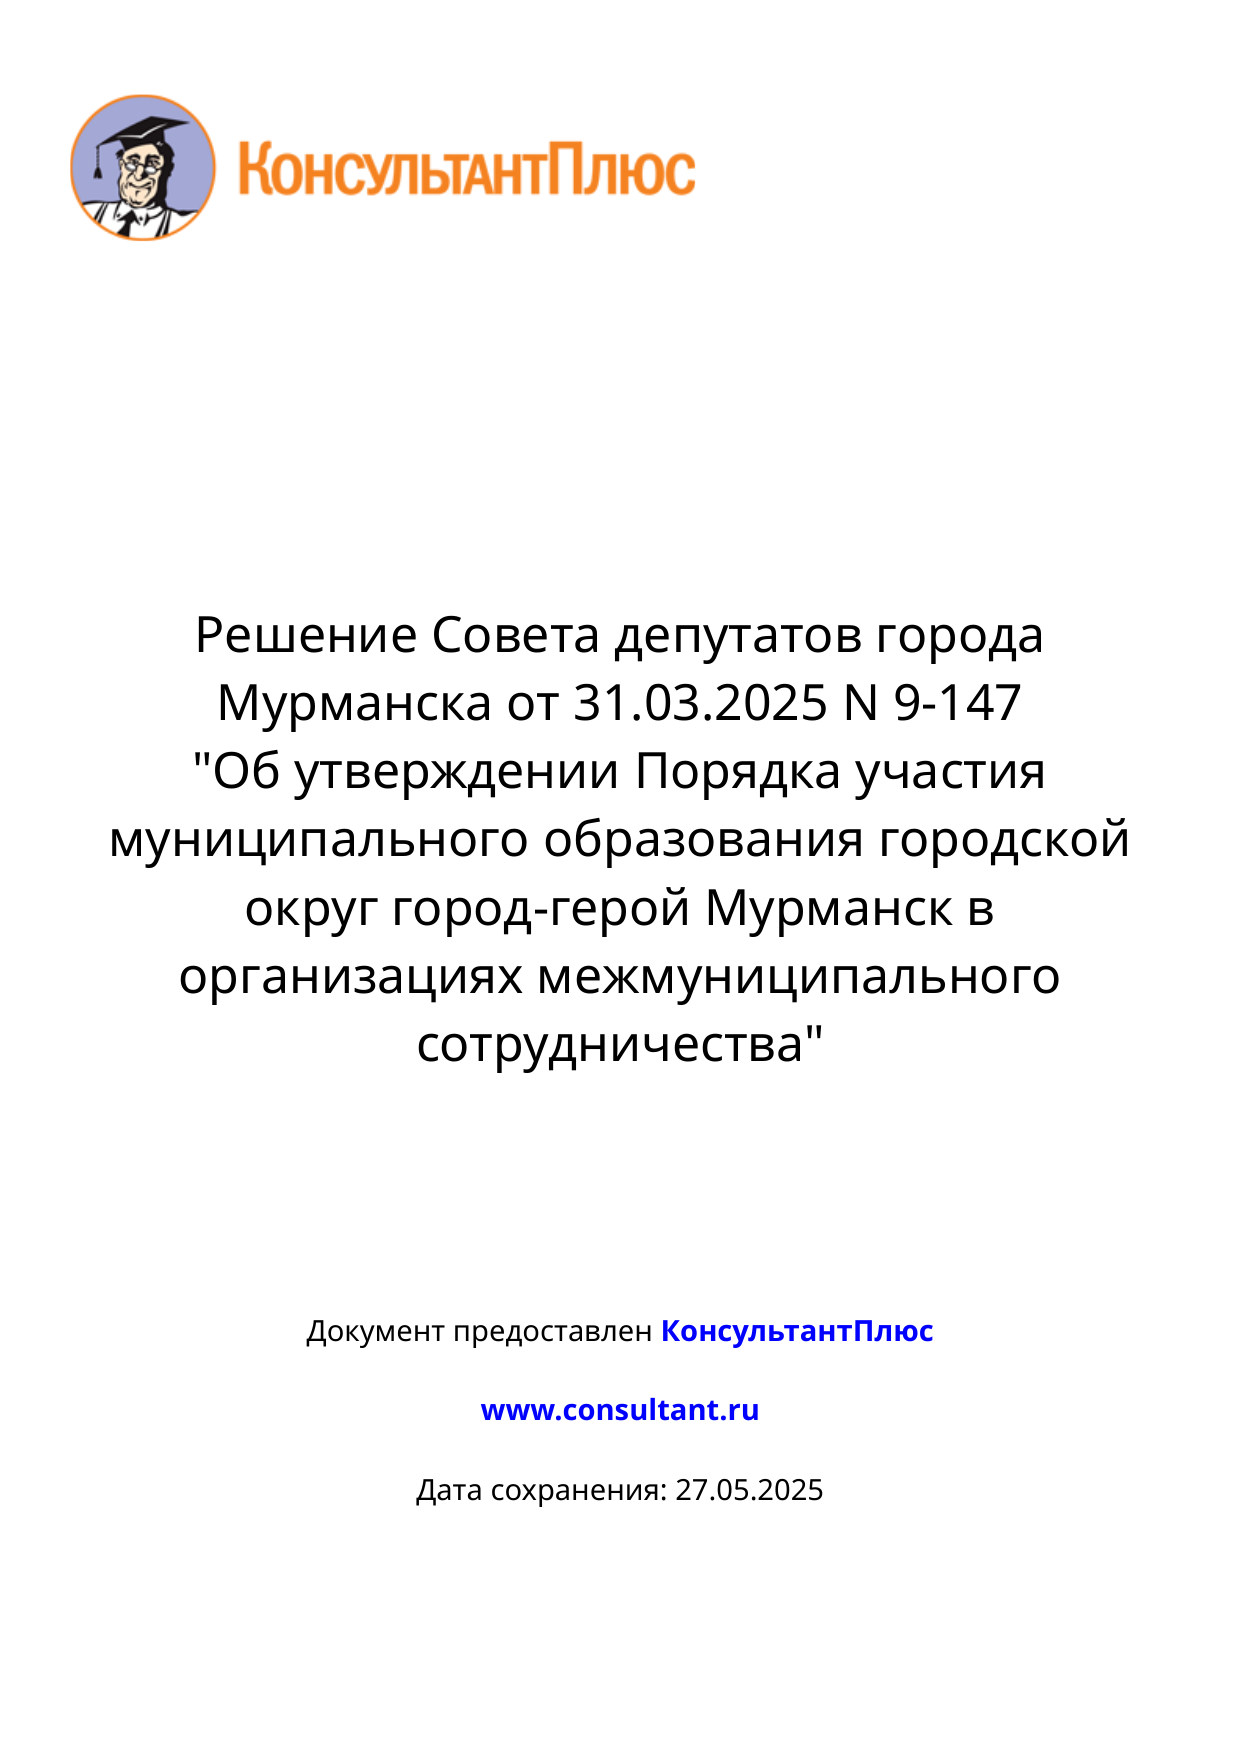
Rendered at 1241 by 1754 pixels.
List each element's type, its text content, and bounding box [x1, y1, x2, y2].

table_header [62, 88, 1178, 403]
table_cell Решение Совета депутатов города Мурманска от 31.03.2025 N 9-147 "Об утверждении Порядка участия муниципального образования городской округ город-герой Мурманск в организациях межмуниципального сотрудничества" [62, 403, 1178, 1272]
table_cell Документ предоставлен КонсультантПлюс www.consultant.ru Дата сохранения: 27.05.2025 [62, 1272, 1178, 1587]
picture [70, 93, 696, 243]
